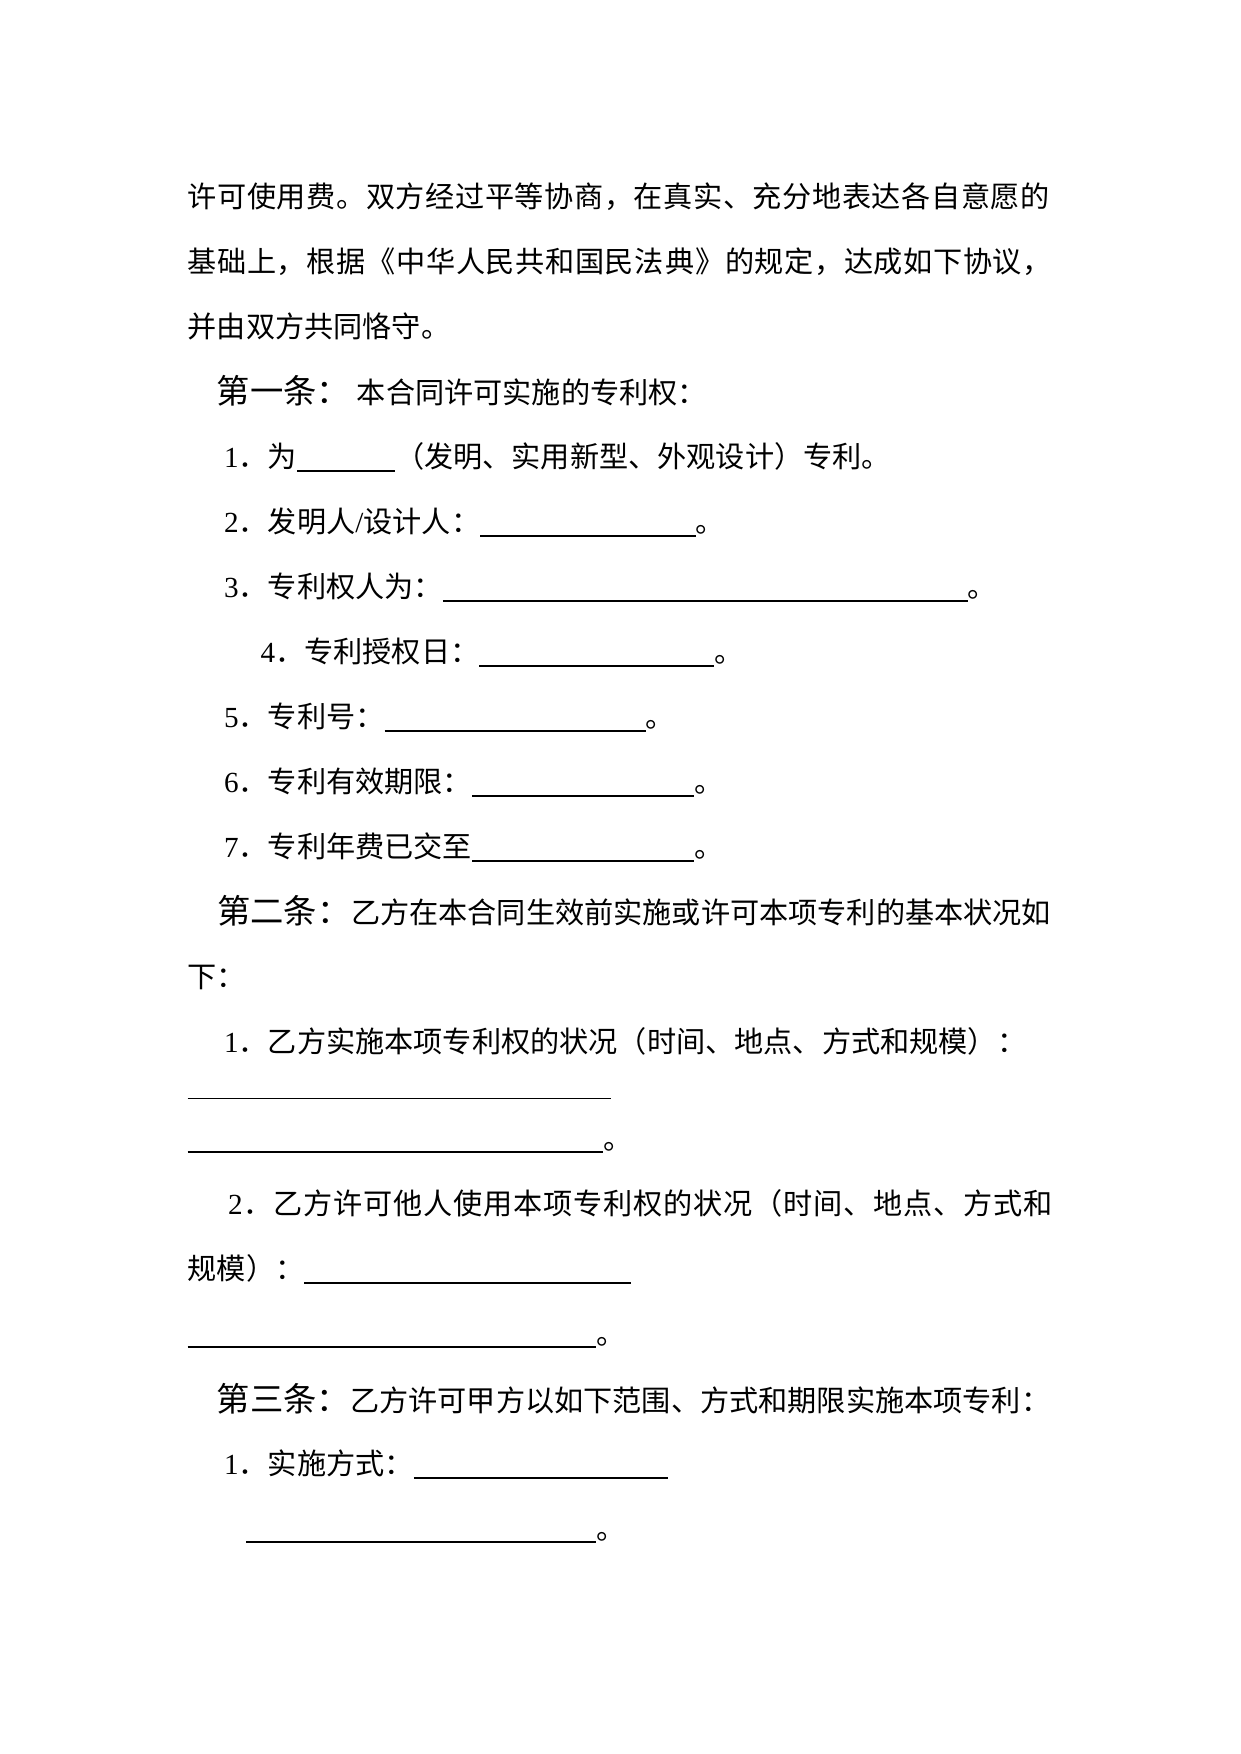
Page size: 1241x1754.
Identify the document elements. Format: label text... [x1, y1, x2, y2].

text 。 [187, 1104, 1053, 1169]
text 第二条：乙方在本合同生效前实施或许可本项专利的基本状况如下： [187, 877, 1053, 1007]
text 第三条：乙方许可甲方以如下范围、方式和期限实施本项专利： [187, 1364, 1053, 1429]
text 第一条： 本合同许可实施的专利权： [187, 357, 1053, 422]
text 1．实施方式： [187, 1429, 1053, 1494]
text 6．专利有效期限： 。 [187, 747, 1053, 812]
text 5．专利号： 。 [187, 682, 1053, 747]
text 7．专利年费已交至 。 [187, 812, 1053, 877]
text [187, 162, 1053, 357]
text 。 [187, 1494, 1053, 1559]
text 4．专利授权日： 。 [187, 617, 1053, 682]
text 。 [187, 1299, 1053, 1364]
text 3．专利权人为： 。 [187, 552, 1053, 617]
text 1．为 （发明、实用新型、外观设计）专利。 [187, 422, 1053, 487]
text 2．发明人/设计人： 。 [187, 487, 1053, 552]
text 1．乙方实施本项专利权的状况（时间、地点、方式和规模）： [187, 1007, 1053, 1072]
text 2．乙方许可他人使用本项专利权的状况（时间、地点、方式和规模）： [187, 1169, 1053, 1299]
